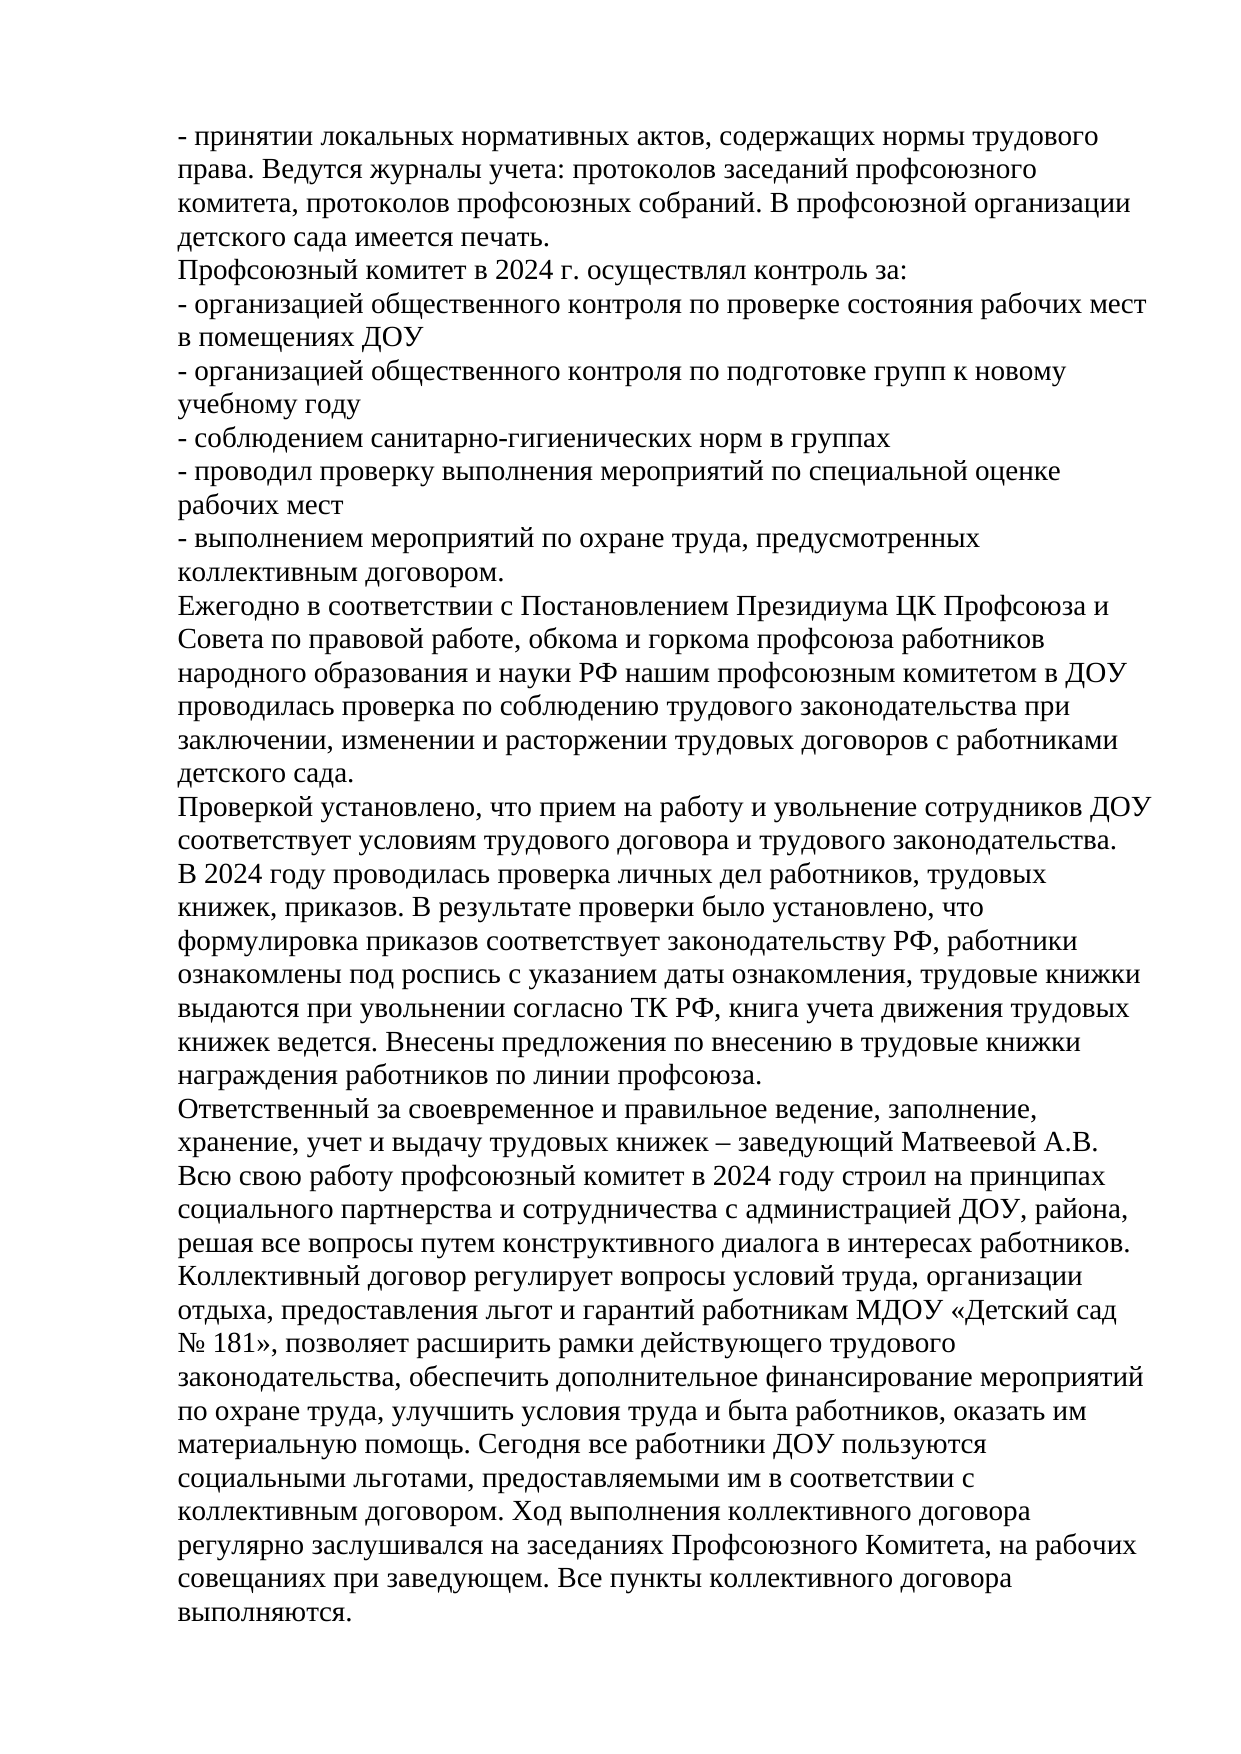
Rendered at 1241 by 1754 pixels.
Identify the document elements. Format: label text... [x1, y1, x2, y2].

text Проверкой установлено, что прием на работу и увольнение сотрудников ДОУ соответствует условиям трудового договора и трудового законодательства. [177, 789, 1152, 856]
text - проводил проверку выполнения мероприятий по специальной оценке рабочих мест [177, 453, 1152, 521]
text Всю свою работу профсоюзный комитет в 2024 году строил на принципах социального партнерства и сотрудничества с администрацией ДОУ, района, решая все вопросы путем конструктивного диалога в интересах работников. Коллективный договор регулирует вопросы условий труда, организации отдыха, предоставления льгот и гарантий работникам МДОУ «Детский сад № 181», позволяет расширить рамки действующего трудового законодательства, обеспечить дополнительное финансирование мероприятий по охране труда, улучшить условия труда и быта работников, оказать им материальную помощь. Сегодня все работники ДОУ пользуются социальными льготами, предоставляемыми им в соответствии с коллективным договором. Ход выполнения коллективного договора регулярно заслушивался на заседаниях Профсоюзного Комитета, на рабочих совещаниях при заведующем. Все пункты коллективного договора выполняются. [177, 1158, 1152, 1627]
text - соблюдением санитарно-гигиенических норм в группах [177, 420, 1152, 453]
text Ответственный за своевременное и правильное ведение, заполнение, хранение, учет и выдачу трудовых книжек – заведующий Матвеевой А.В. [177, 1091, 1152, 1158]
text - организацией общественного контроля по подготовке групп к новому учебному году [177, 353, 1152, 420]
text В 2024 году проводилась проверка личных дел работников, трудовых книжек, приказов. В результате проверки было установлено, что формулировка приказов соответствует законодательству РФ, работники ознакомлены под роспись с указанием даты ознакомления, трудовые книжки выдаются при увольнении согласно ТК РФ, книга учета движения трудовых книжек ведется. Внесены предложения по внесению в трудовые книжки награждения работников по линии профсоюза. [177, 856, 1152, 1091]
text Профсоюзный комитет в 2024 г. осуществлял контроль за: [177, 252, 1152, 286]
text - выполнением мероприятий по охране труда, предусмотренных коллективным договором. [177, 521, 1152, 588]
text - организацией общественного контроля по проверке состояния рабочих мест в помещениях ДОУ [177, 286, 1152, 353]
text Ежегодно в соответствии с Постановлением Президиума ЦК Профсоюза и Совета по правовой работе, обкома и горкома профсоюза работников народного образования и науки РФ нашим профсоюзным комитетом в ДОУ проводилась проверка по соблюдению трудового законодательства при заключении, изменении и расторжении трудовых договоров с работниками детского сада. [177, 588, 1152, 789]
text - принятии локальных нормативных актов, содержащих нормы трудового права. Ведутся журналы учета: протоколов заседаний профсоюзного комитета, протоколов профсоюзных собраний. В профсоюзной организации детского сада имеется печать. [177, 118, 1152, 252]
